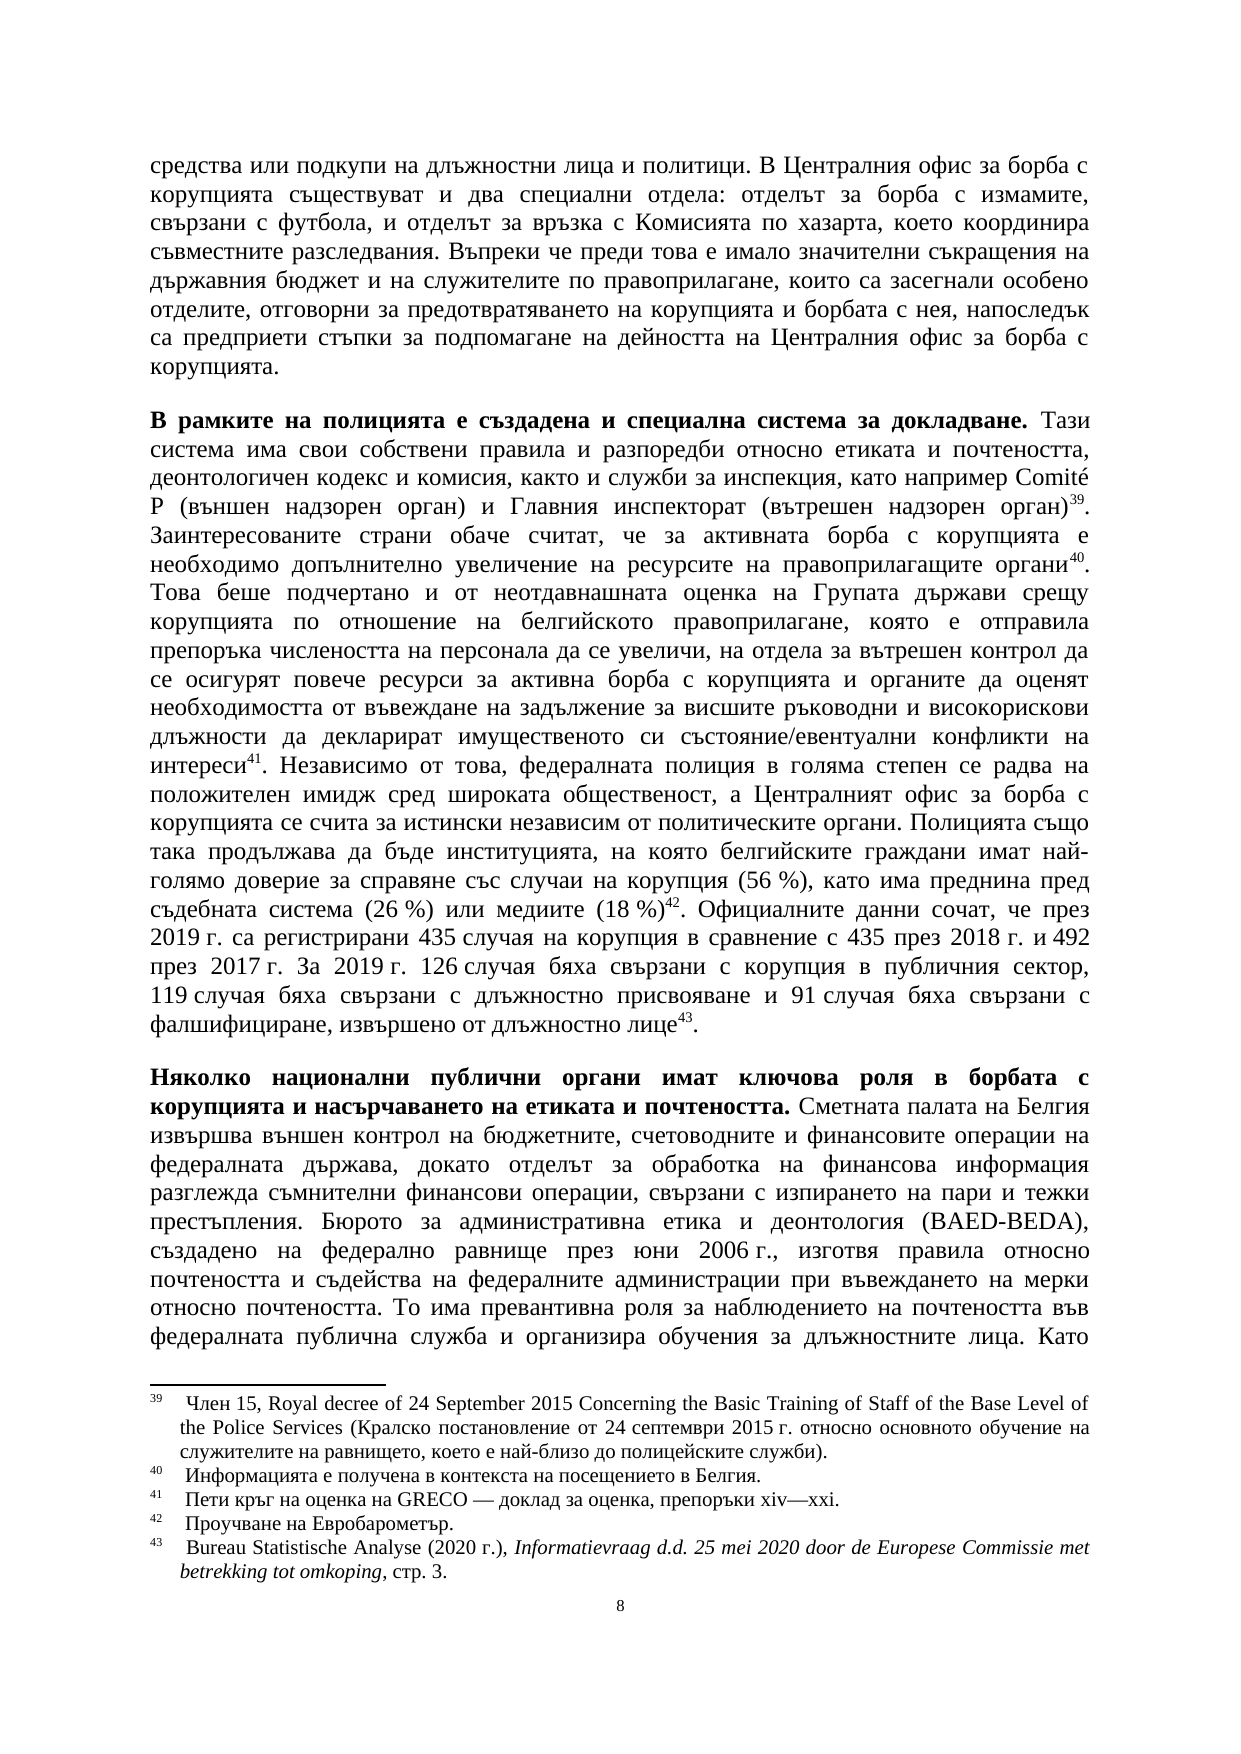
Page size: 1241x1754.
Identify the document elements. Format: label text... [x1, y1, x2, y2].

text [150, 150, 1090, 380]
text В рамките на полицията е създадена и специална система за докладване. Тази система има свои собствени правила и разпоредби относно етиката и почтеността, деонтологичен кодекс и комисия, както и служби за инспекция, като например Comité P (външен надзорен орган) и Главния инспекторат (вътрешен надзорен орган). Заинтересованите страни обаче считат, че за активната борба с корупцията е необходимо допълнително увеличение на ресурсите на правоприлагащите органи. Това беше подчертано и от неотдавнашната оценка на Групата държави срещу корупцията по отношение на белгийското правоприлагане, която е отправила препоръка числеността на персонала да се увеличи, на отдела за вътрешен контрол да се осигурят повече ресурси за активна борба с корупцията и органите да оценят необходимостта от въвеждане на задължение за висшите ръководни и високорискови длъжности да декларират имущественото си състояние/евентуални конфликти на интереси. Независимо от това, федералната полиция в голяма степен се радва на положителен имидж сред широката общественост, а Централният офис за борба с корупцията се счита за истински независим от политическите органи. Полицията също така продължава да бъде институцията, на която белгийските граждани имат най-голямо доверие за справяне със случаи на корупция (56 %), като има преднина пред съдебната система (26 %) или медиите (18 %). Официалните данни сочат, че през 2019 г. са регистрирани 435 случая на корупция в сравнение с 435 през 2018 г. и 492 през 2017 г. За 2019 г. 126 случая бяха свързани с корупция в публичния сектор, 119 случая бяха свързани с длъжностно присвояване и 91 случая бяха свързани с фалшифициране, извършено от длъжностно лице. [150, 405, 1090, 1037]
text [150, 1062, 1090, 1350]
